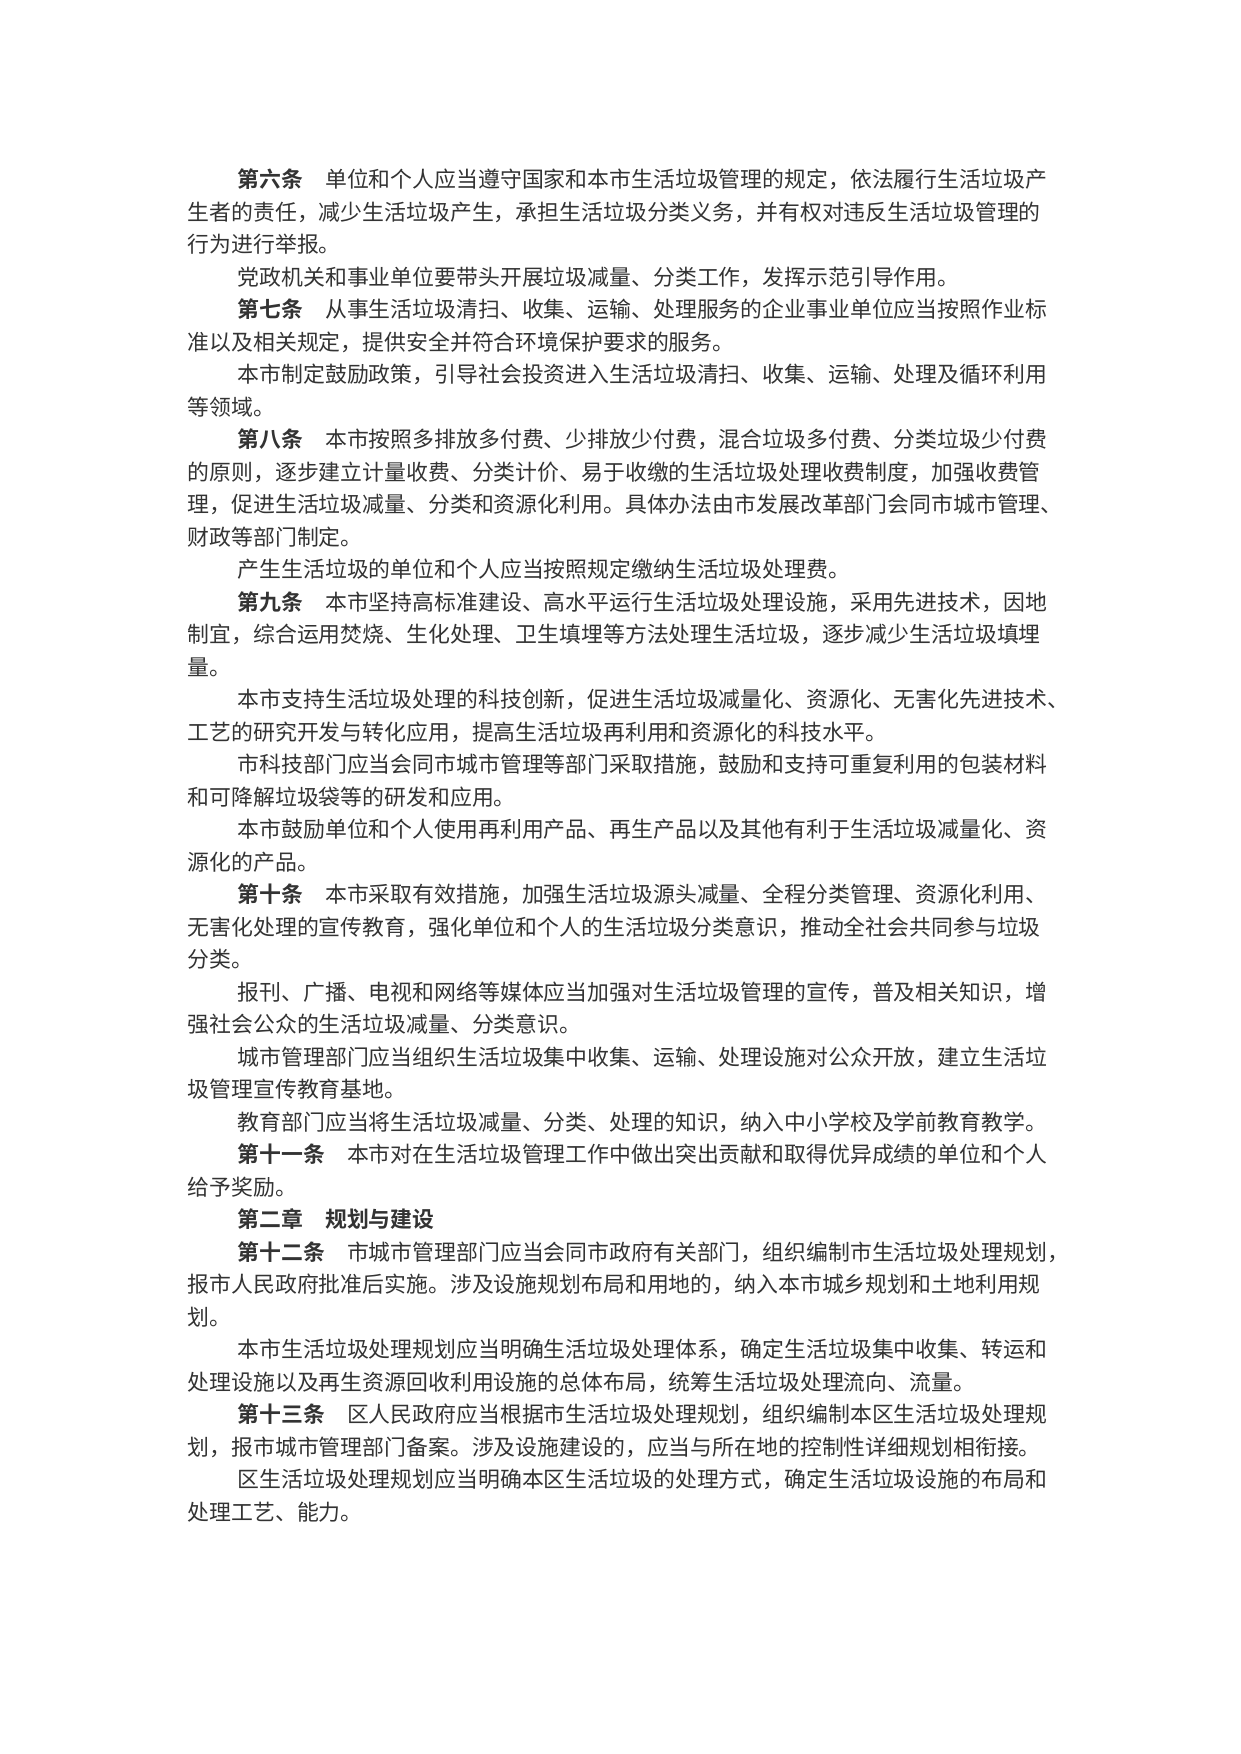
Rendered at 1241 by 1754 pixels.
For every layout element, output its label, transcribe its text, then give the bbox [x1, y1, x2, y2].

text 第八条 本市按照多排放多付费、少排放少付费，混合垃圾多付费、分类垃圾少付费的原则，逐步建立计量收费、分类计价、易于收缴的生活垃圾处理收费制度，加强收费管理，促进生活垃圾减量、分类和资源化利用。具体办法由市发展改革部门会同市城市管理、财政等部门制定。 [187, 422, 1053, 552]
text 党政机关和事业单位要带头开展垃圾减量、分类工作，发挥示范引导作用。 [187, 259, 1053, 292]
text 市科技部门应当会同市城市管理等部门采取措施，鼓励和支持可重复利用的包装材料和可降解垃圾袋等的研发和应用。 [187, 747, 1053, 812]
text 第七条 从事生活垃圾清扫、收集、运输、处理服务的企业事业单位应当按照作业标准以及相关规定，提供安全并符合环境保护要求的服务。 [187, 292, 1053, 357]
text 产生生活垃圾的单位和个人应当按照规定缴纳生活垃圾处理费。 [187, 552, 1053, 584]
text 本市鼓励单位和个人使用再利用产品、再生产品以及其他有利于生活垃圾减量化、资源化的产品。 [187, 812, 1053, 877]
text 第九条 本市坚持高标准建设、高水平运行生活垃圾处理设施，采用先进技术，因地制宜，综合运用焚烧、生化处理、卫生填埋等方法处理生活垃圾，逐步减少生活垃圾填埋量。 [187, 584, 1053, 682]
text 报刊、广播、电视和网络等媒体应当加强对生活垃圾管理的宣传，普及相关知识，增强社会公众的生活垃圾减量、分类意识。 [187, 974, 1053, 1039]
text 第十条 本市采取有效措施，加强生活垃圾源头减量、全程分类管理、资源化利用、无害化处理的宣传教育，强化单位和个人的生活垃圾分类意识，推动全社会共同参与垃圾分类。 [187, 877, 1053, 974]
text 本市生活垃圾处理规划应当明确生活垃圾处理体系，确定生活垃圾集中收集、转运和处理设施以及再生资源回收利用设施的总体布局，统筹生活垃圾处理流向、流量。 [187, 1332, 1053, 1397]
text 城市管理部门应当组织生活垃圾集中收集、运输、处理设施对公众开放，建立生活垃圾管理宣传教育基地。 [187, 1039, 1053, 1104]
text 教育部门应当将生活垃圾减量、分类、处理的知识，纳入中小学校及学前教育教学。 [187, 1104, 1053, 1137]
text 第六条 单位和个人应当遵守国家和本市生活垃圾管理的规定，依法履行生活垃圾产生者的责任，减少生活垃圾产生，承担生活垃圾分类义务，并有权对违反生活垃圾管理的行为进行举报。 [187, 162, 1053, 259]
text 第十三条 区人民政府应当根据市生活垃圾处理规划，组织编制本区生活垃圾处理规划，报市城市管理部门备案。涉及设施建设的，应当与所在地的控制性详细规划相衔接。 [187, 1397, 1053, 1462]
text 本市制定鼓励政策，引导社会投资进入生活垃圾清扫、收集、运输、处理及循环利用等领域。 [187, 357, 1053, 422]
text 区生活垃圾处理规划应当明确本区生活垃圾的处理方式，确定生活垃圾设施的布局和处理工艺、能力。 [187, 1462, 1053, 1527]
text 第十二条 市城市管理部门应当会同市政府有关部门，组织编制市生活垃圾处理规划，报市人民政府批准后实施。涉及设施规划布局和用地的，纳入本市城乡规划和土地利用规划。 [187, 1234, 1053, 1332]
text 第十一条 本市对在生活垃圾管理工作中做出突出贡献和取得优异成绩的单位和个人给予奖励。 [187, 1137, 1053, 1202]
text 本市支持生活垃圾处理的科技创新，促进生活垃圾减量化、资源化、无害化先进技术、工艺的研究开发与转化应用，提高生活垃圾再利用和资源化的科技水平。 [187, 682, 1053, 747]
text 第二章 规划与建设 [187, 1202, 1053, 1234]
